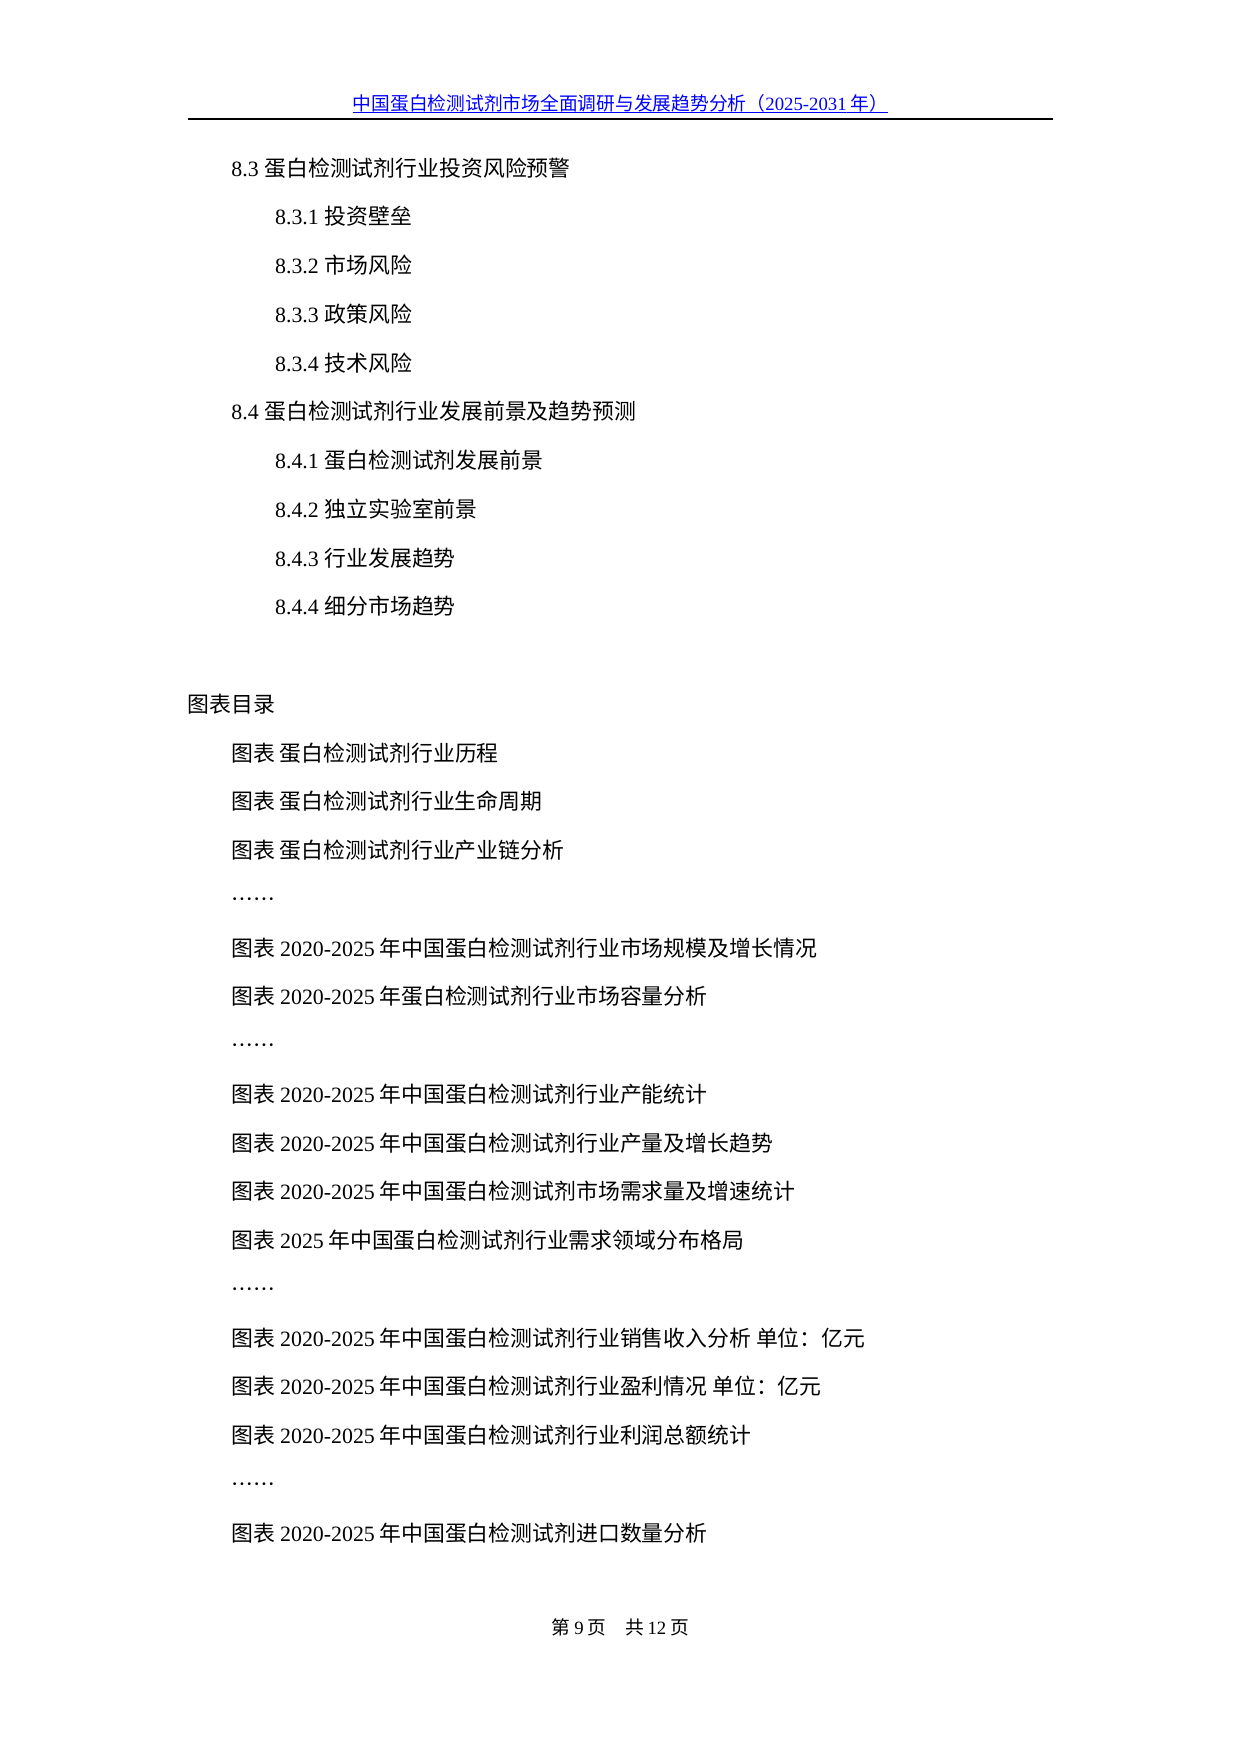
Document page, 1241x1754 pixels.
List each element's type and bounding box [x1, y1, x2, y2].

text [187, 150, 1053, 1548]
